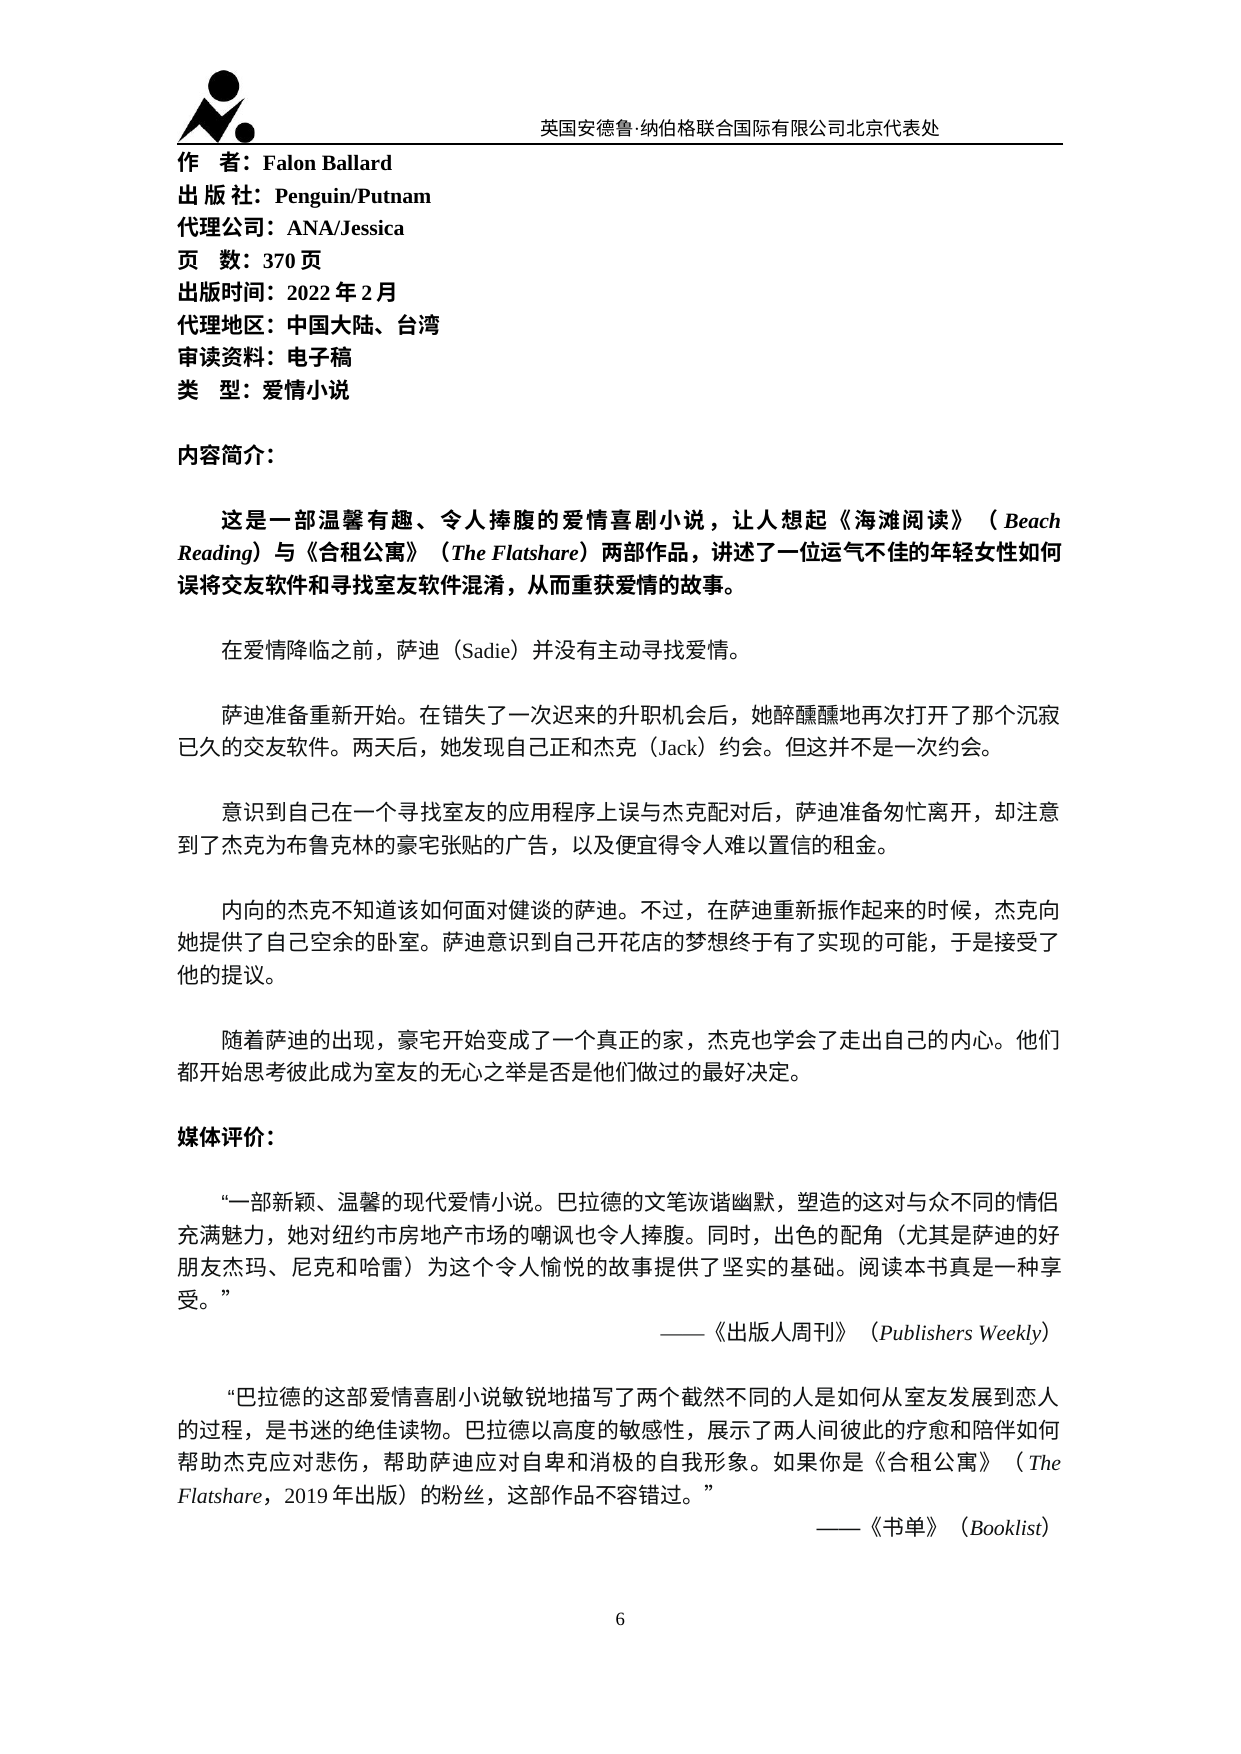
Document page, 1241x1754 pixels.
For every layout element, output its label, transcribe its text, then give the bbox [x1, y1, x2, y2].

text 页 数：370页 [177, 242, 1063, 275]
text 出 版 社：Penguin/Putnam [177, 177, 1063, 210]
text 内向的杰克不知道该如何面对健谈的萨迪。不过，在萨迪重新振作起来的时候，杰克向她提供了自己空余的卧室。萨迪意识到自己开花店的梦想终于有了实现的可能，于是接受了他的提议。 [177, 957, 1063, 990]
picture [177, 70, 255, 143]
text 意识到自己在一个寻找室友的应用程序上误与杰克配对后，萨迪准备匆忙离开，却注意到了杰克为布鲁克林的豪宅张贴的广告，以及便宜得令人难以置信的租金。 [177, 795, 1063, 860]
text 在爱情降临之前，萨迪（Sadie）并没有主动寻找爱情。 [177, 632, 1063, 665]
text 审读资料：电子稿 [177, 340, 1063, 372]
text 萨迪准备重新开始。在错失了一次迟来的升职机会后，她醉醺醺地再次打开了那个沉寂已久的交友软件。两天后，她发现自己正和杰克（Jack）约会。但这并不是一次约会。 [177, 697, 1063, 762]
text 代理地区：中国大陆、台湾 [177, 307, 1063, 340]
text 内向的杰克不知道该如何面对健谈的萨迪。不过，在萨迪重新振作起来的时候，杰克向她提供了自己空余的卧室。萨迪意识到自己开花店的梦想终于有了实现的可能，于是接受了他的提议。 [177, 892, 1063, 925]
text 随着萨迪的出现，豪宅开始变成了一个真正的家，杰克也学会了走出自己的内心。他们都开始思考彼此成为室友的无心之举是否是他们做过的最好决定。 [177, 1022, 1063, 1120]
text 代理公司：ANA/Jessica [177, 210, 1063, 242]
text ——《书单》（Booklist） [177, 1510, 1063, 1542]
text “一部新颖、温馨的现代爱情小说。巴拉德的文笔诙谐幽默，塑造的这对与众不同的情侣充满魅力，她对纽约市房地产市场的嘲讽也令人捧腹。同时，出色的配角（尤其是萨迪的好朋友杰玛、尼克和哈雷）为这个令人愉悦的故事提供了坚实的基础。阅读本书真是一种享受。” [177, 1185, 1063, 1315]
text 类 型：爱情小说 [177, 372, 1063, 405]
text 媒体评价： [177, 1120, 1063, 1152]
text 这是一部温馨有趣、令人捧腹的爱情喜剧小说，让人想起《海滩阅读》（Beach Reading）与《合租公寓》（The Flatshare）两部作品，讲述了一位运气不佳的年轻女性如何误将交友软件和寻找室友软件混淆，从而重获爱情的故事。 [177, 502, 1063, 600]
text 作 者：Falon Ballard [177, 145, 1063, 177]
text “巴拉德的这部爱情喜剧小说敏锐地描写了两个截然不同的人是如何从室友发展到恋人的过程，是书迷的绝佳读物。巴拉德以高度的敏感性，展示了两人间彼此的疗愈和陪伴如何帮助杰克应对悲伤，帮助萨迪应对自卑和消极的自我形象。如果你是《合租公寓》（The Flatshare，2019年出版）的粉丝，这部作品不容错过。” [177, 1380, 1063, 1510]
text 内容简介： [177, 437, 1063, 470]
text 出版时间：2022年2月 [177, 275, 1063, 307]
text ——《出版人周刊》（Publishers Weekly） [177, 1315, 1063, 1347]
